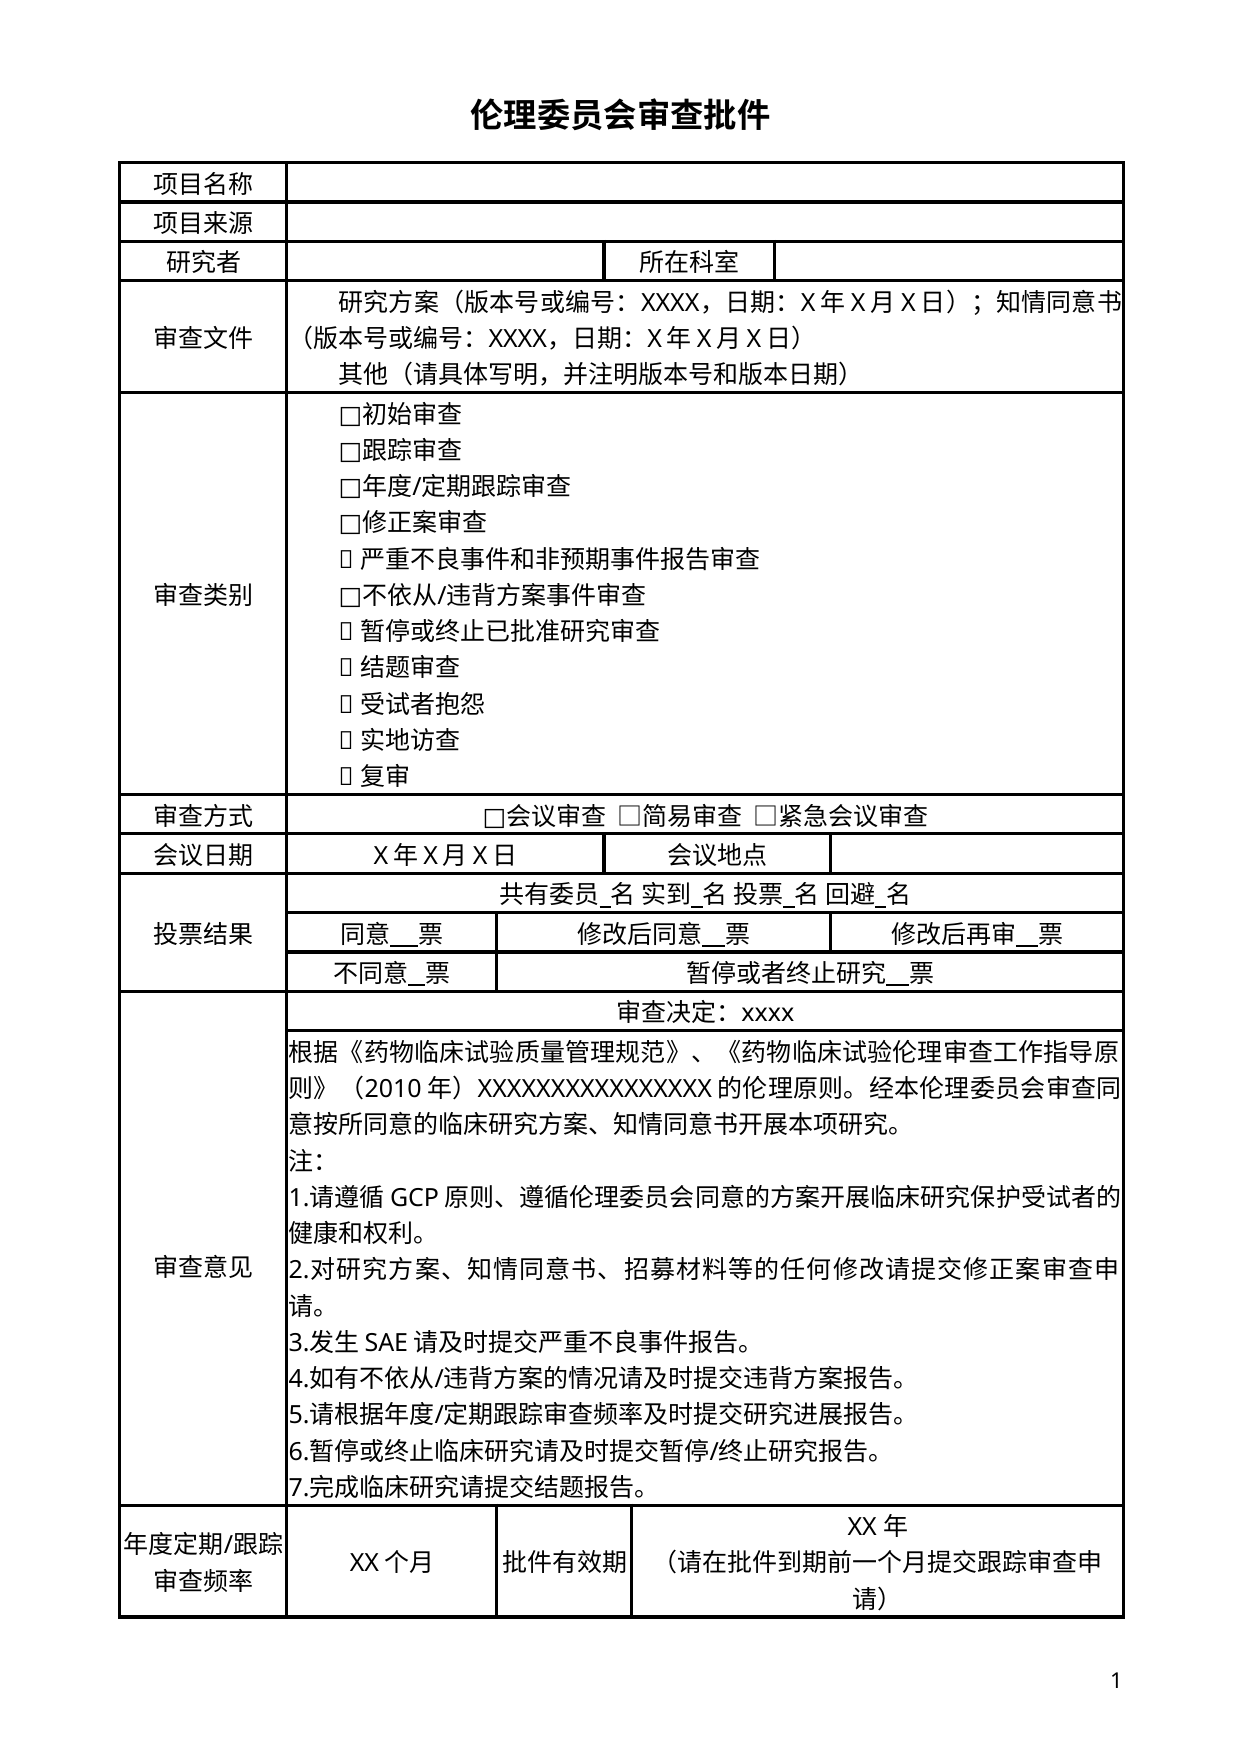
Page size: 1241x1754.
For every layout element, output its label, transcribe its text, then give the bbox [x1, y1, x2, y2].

table_header 项目名称 [121, 164, 285, 200]
table_cell 审查文件 [121, 282, 285, 391]
table_cell 不同意 票 [288, 954, 495, 990]
table_cell 年度定期/跟踪审查频率 [121, 1507, 285, 1615]
table_cell 审查类别 [121, 394, 285, 793]
table_cell 研究者 [121, 243, 285, 279]
table_cell [776, 243, 1122, 279]
table_cell 批件有效期 [498, 1507, 630, 1615]
table_cell 审查意见 [121, 993, 285, 1503]
text 伦理委员会审查批件 [118, 89, 1122, 137]
table_cell □会议审查 □简易审查 □紧急会议审查 [288, 796, 1122, 832]
table_cell X年X月X日 [288, 835, 602, 872]
table_cell 所在科室 [606, 243, 773, 279]
table_cell XX个月 [288, 1507, 495, 1615]
table_cell 根据《药物临床试验质量管理规范》、《药物临床试验伦理审查工作指导原则》（2010年）XXXXXXXXXXXXXXXX的伦理原则。经本伦理委员会审查同意按所同意的临床研究方案、知情同意书开展本项研究。 注： 1.请遵循GCP原则、遵循伦理委员会同意的方案开展临床研究保护受试者的健康和权利。 2.对研究方案、知情同意书、招募材料等的任何修改请提交修正案审查申请。 3.发生SAE请及时提交严重不良事件报告。 4.如有不依从/违背方案的情况请及时提交违背方案报告。 5.请根据年度/定期跟踪审查频率及时提交研究进展报告。 6.暂停或终止临床研究请及时提交暂停/终止研究报告。 7.完成临床研究请提交结题报告。 [288, 1032, 1122, 1503]
table_cell [288, 243, 602, 279]
table_cell 共有委员 名 实到 名 投票 名 回避 名 [288, 875, 1122, 911]
table_cell 同意 票 [288, 914, 495, 950]
table_cell □初始审查 □跟踪审查 □年度/定期跟踪审查 □修正案审查  严重不良事件和非预期事件报告审查 □不依从/违背方案事件审查  暂停或终止已批准研究审查  结题审查  受试者抱怨  实地访查  复审 [288, 394, 1122, 793]
table_cell 修改后再审 票 [832, 914, 1122, 950]
table_cell 会议日期 [121, 835, 285, 872]
table_cell [288, 204, 1122, 240]
table_header [288, 164, 1122, 200]
table_cell 审查决定：xxxx [288, 993, 1122, 1029]
table_cell 审查方式 [121, 796, 285, 832]
table_cell 投票结果 [121, 875, 285, 990]
table_cell 会议地点 [606, 835, 829, 872]
table_cell [832, 835, 1122, 872]
table_cell XX 年 （请在批件到期前一个月提交跟踪审查申请） [633, 1507, 1122, 1615]
table_cell 暂停或者终止研究 票 [498, 954, 1122, 990]
table_cell 修改后同意 票 [498, 914, 829, 950]
table_cell 研究方案（版本号或编号：XXXX，日期：X年X月X日）；知情同意书（版本号或编号：XXXX，日期：X年X月X日） 其他（请具体写明，并注明版本号和版本日期） [288, 282, 1122, 391]
table_cell 项目来源 [121, 204, 285, 240]
